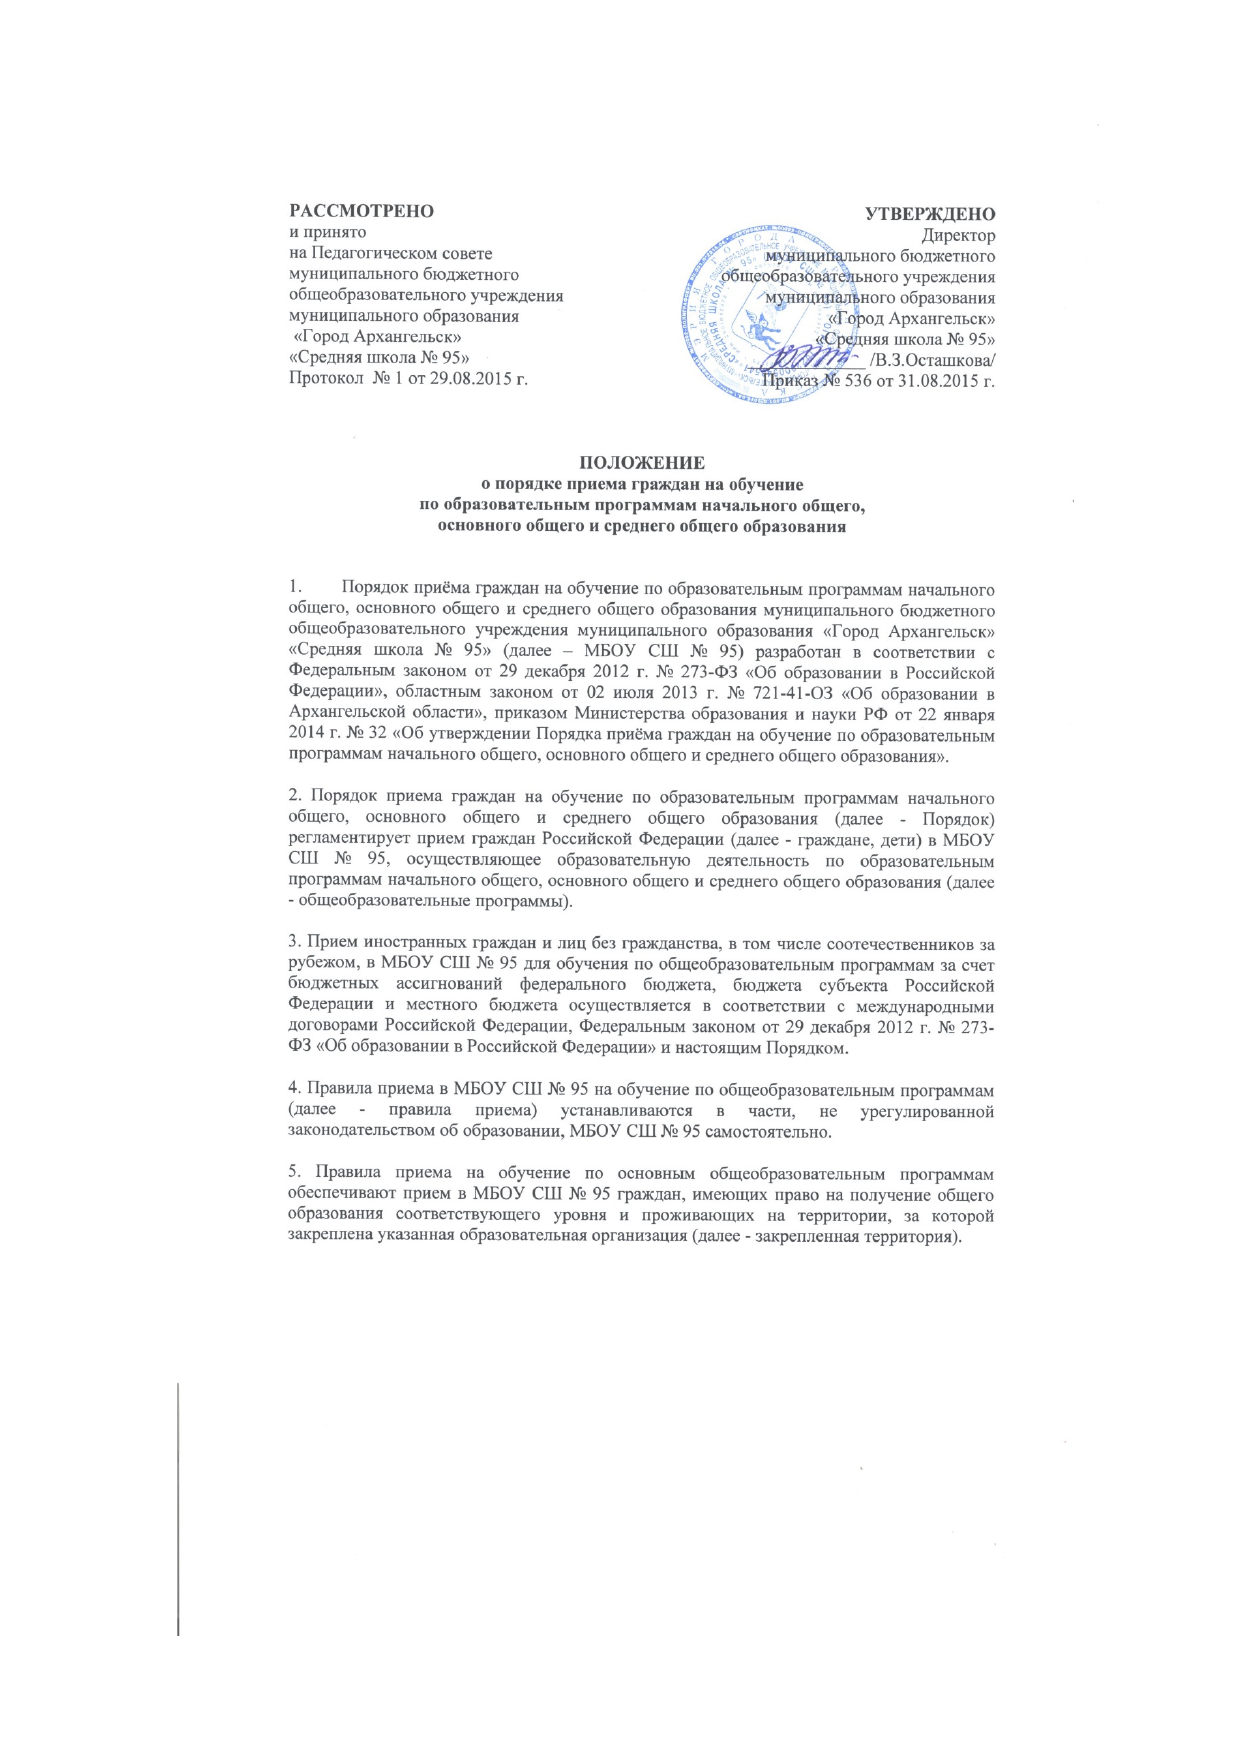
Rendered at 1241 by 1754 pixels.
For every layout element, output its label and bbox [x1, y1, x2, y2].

picture [177, 118, 1099, 1636]
